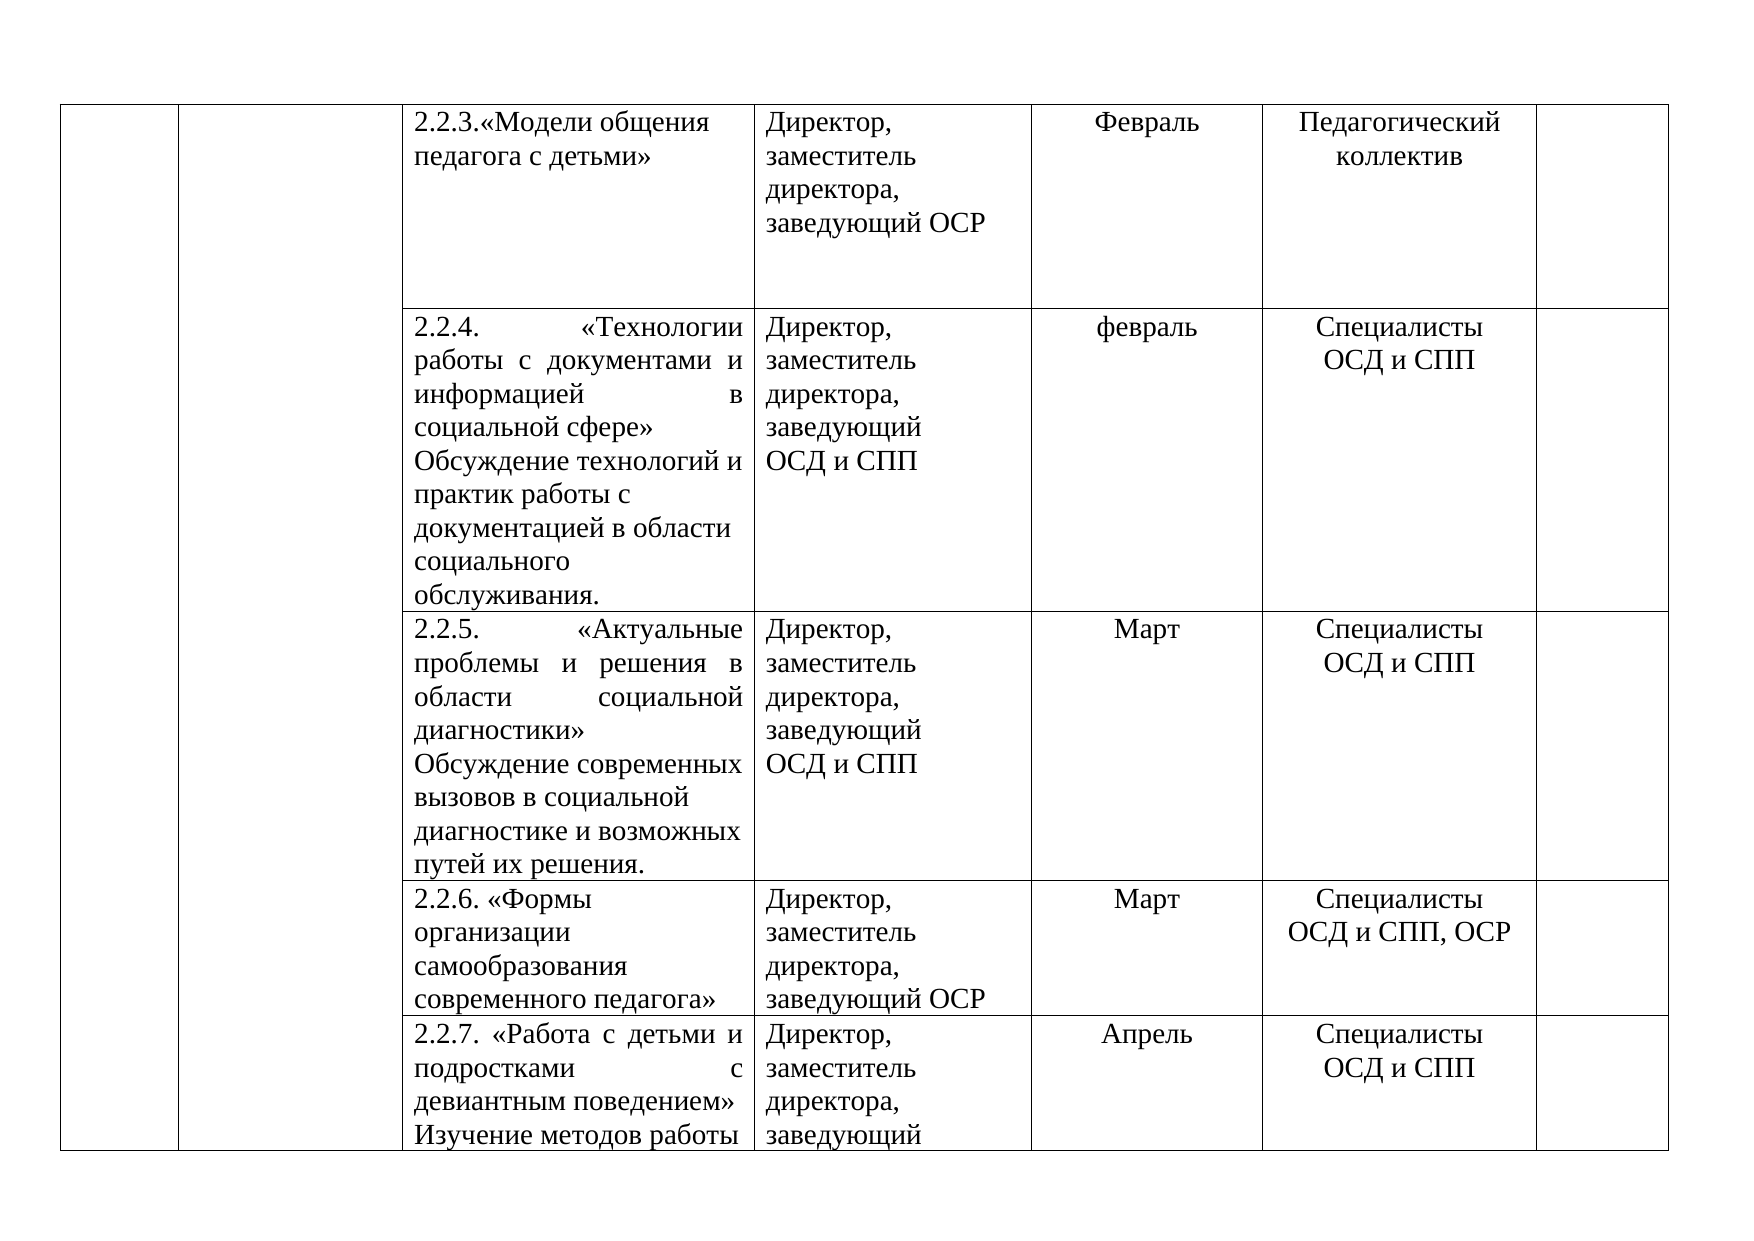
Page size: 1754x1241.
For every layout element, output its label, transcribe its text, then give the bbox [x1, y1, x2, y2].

table_cell Специалисты ОСД и СПП [1263, 309, 1536, 611]
table_cell Педагогический коллектив [1263, 105, 1536, 308]
table_cell [1537, 105, 1668, 308]
table_cell 2.2.6. «Формы организации самообразования современного педагога» [403, 881, 754, 1015]
table_cell Март [1032, 881, 1262, 1015]
table_cell февраль [1032, 309, 1262, 611]
table_cell Директор, заместитель директора, заведующий ОСР [755, 881, 1031, 1015]
table_cell Специалисты ОСД и СПП [1263, 612, 1536, 880]
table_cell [403, 1016, 754, 1150]
table_cell Март [1032, 612, 1262, 880]
table_cell [1537, 1016, 1668, 1150]
table_cell 2.2.3.«Модели общения педагога с детьми» [403, 105, 754, 308]
table_cell 2.2.5. «Актуальные проблемы и решения в области социальной диагностики» Обсуждение современных вызовов в социальной диагностике и возможных путей их решения. [403, 612, 754, 880]
table_cell Апрель [1032, 1016, 1262, 1150]
table_cell Директор, заместитель директора, заведующий ОСД и СПП [755, 309, 1031, 611]
table_cell Февраль [1032, 105, 1262, 308]
table_cell [1537, 881, 1668, 1015]
table_cell 2.2.4. «Технологии работы с документами и информацией в социальной сфере» Обсуждение технологий и практик работы с документацией в области социального обслуживания. [403, 309, 754, 611]
table_cell [1537, 612, 1668, 880]
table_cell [1263, 1016, 1536, 1150]
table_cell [755, 1016, 1031, 1150]
table_cell [1537, 309, 1668, 611]
table_cell Директор, заместитель директора, заведующий ОСР [755, 105, 1031, 308]
table_cell Специалисты ОСД и СПП, ОСР [1263, 881, 1536, 1015]
table_cell Директор, заместитель директора, заведующий ОСД и СПП [755, 612, 1031, 880]
